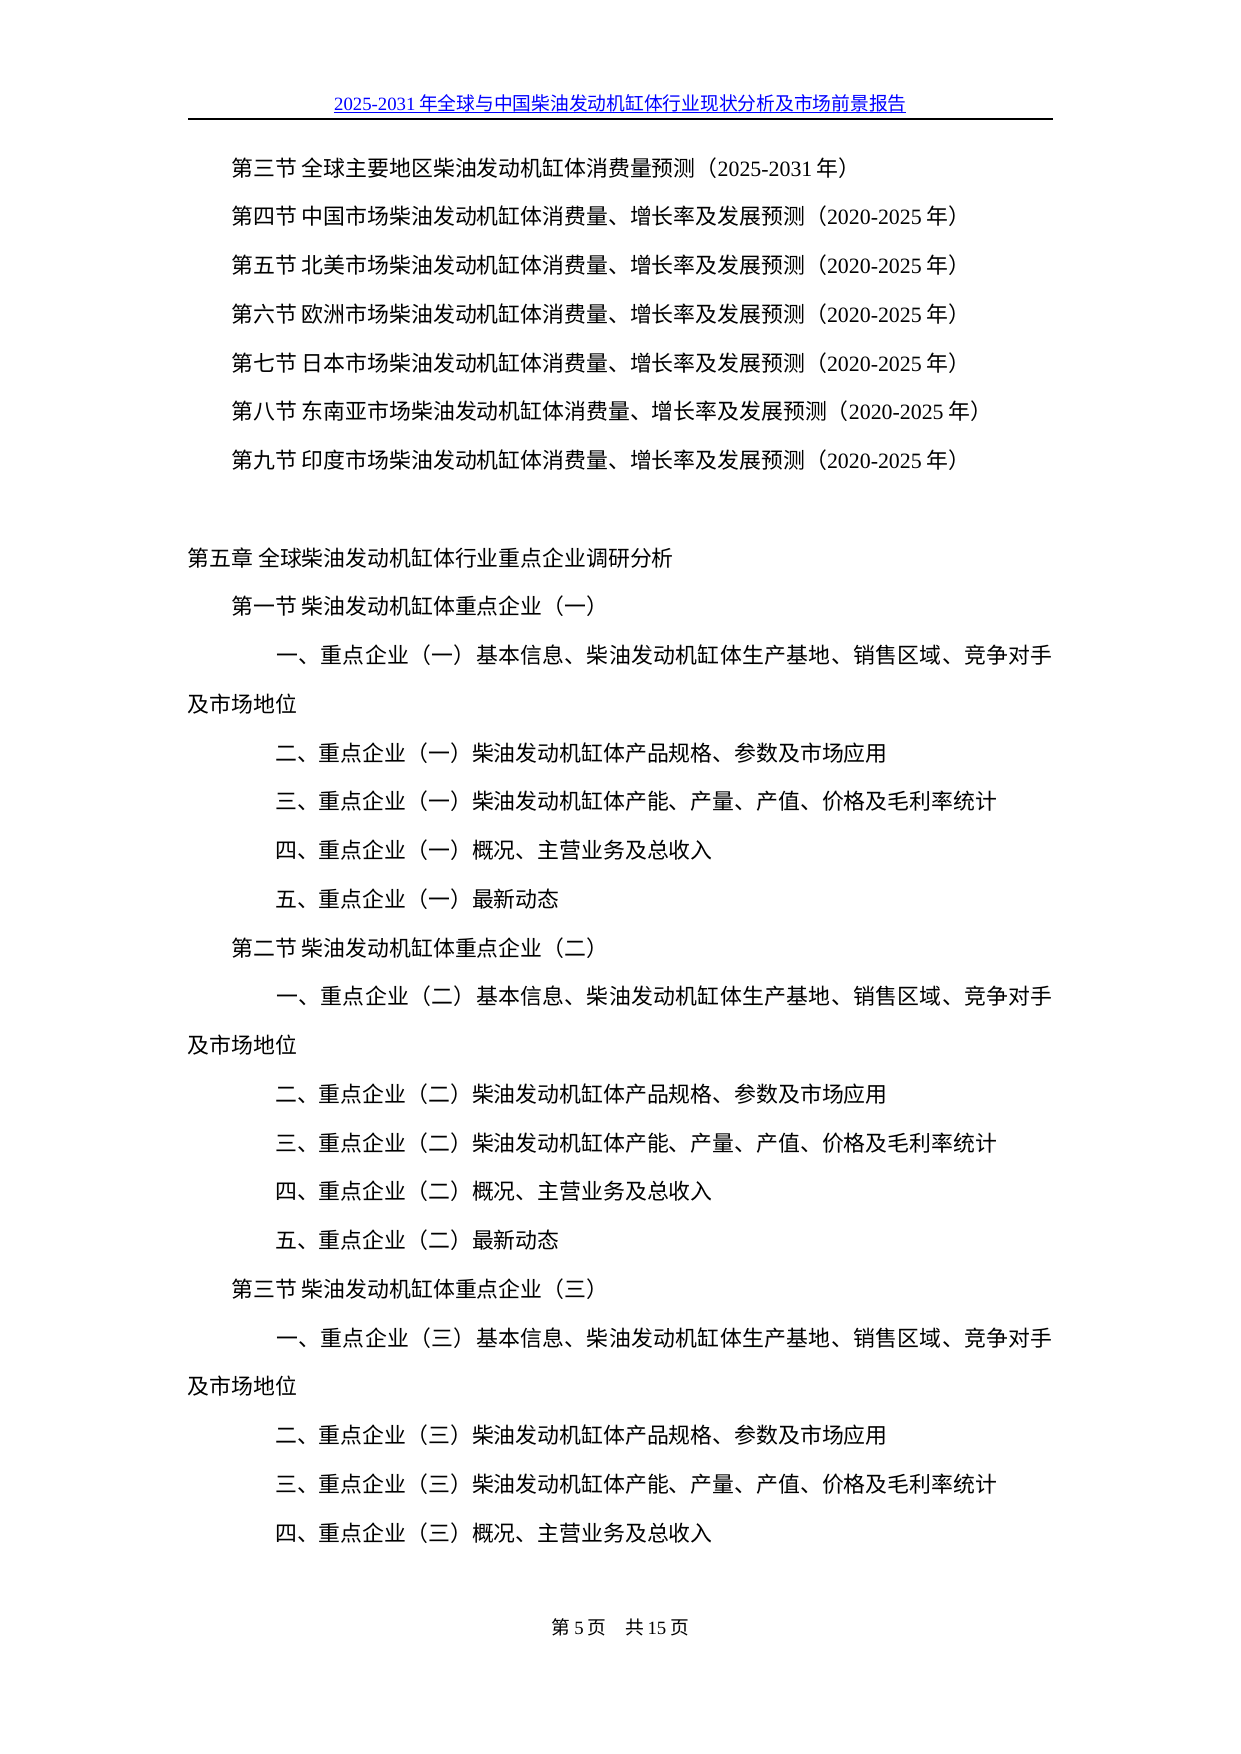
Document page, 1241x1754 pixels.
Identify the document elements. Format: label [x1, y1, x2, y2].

text [187, 150, 1053, 1548]
